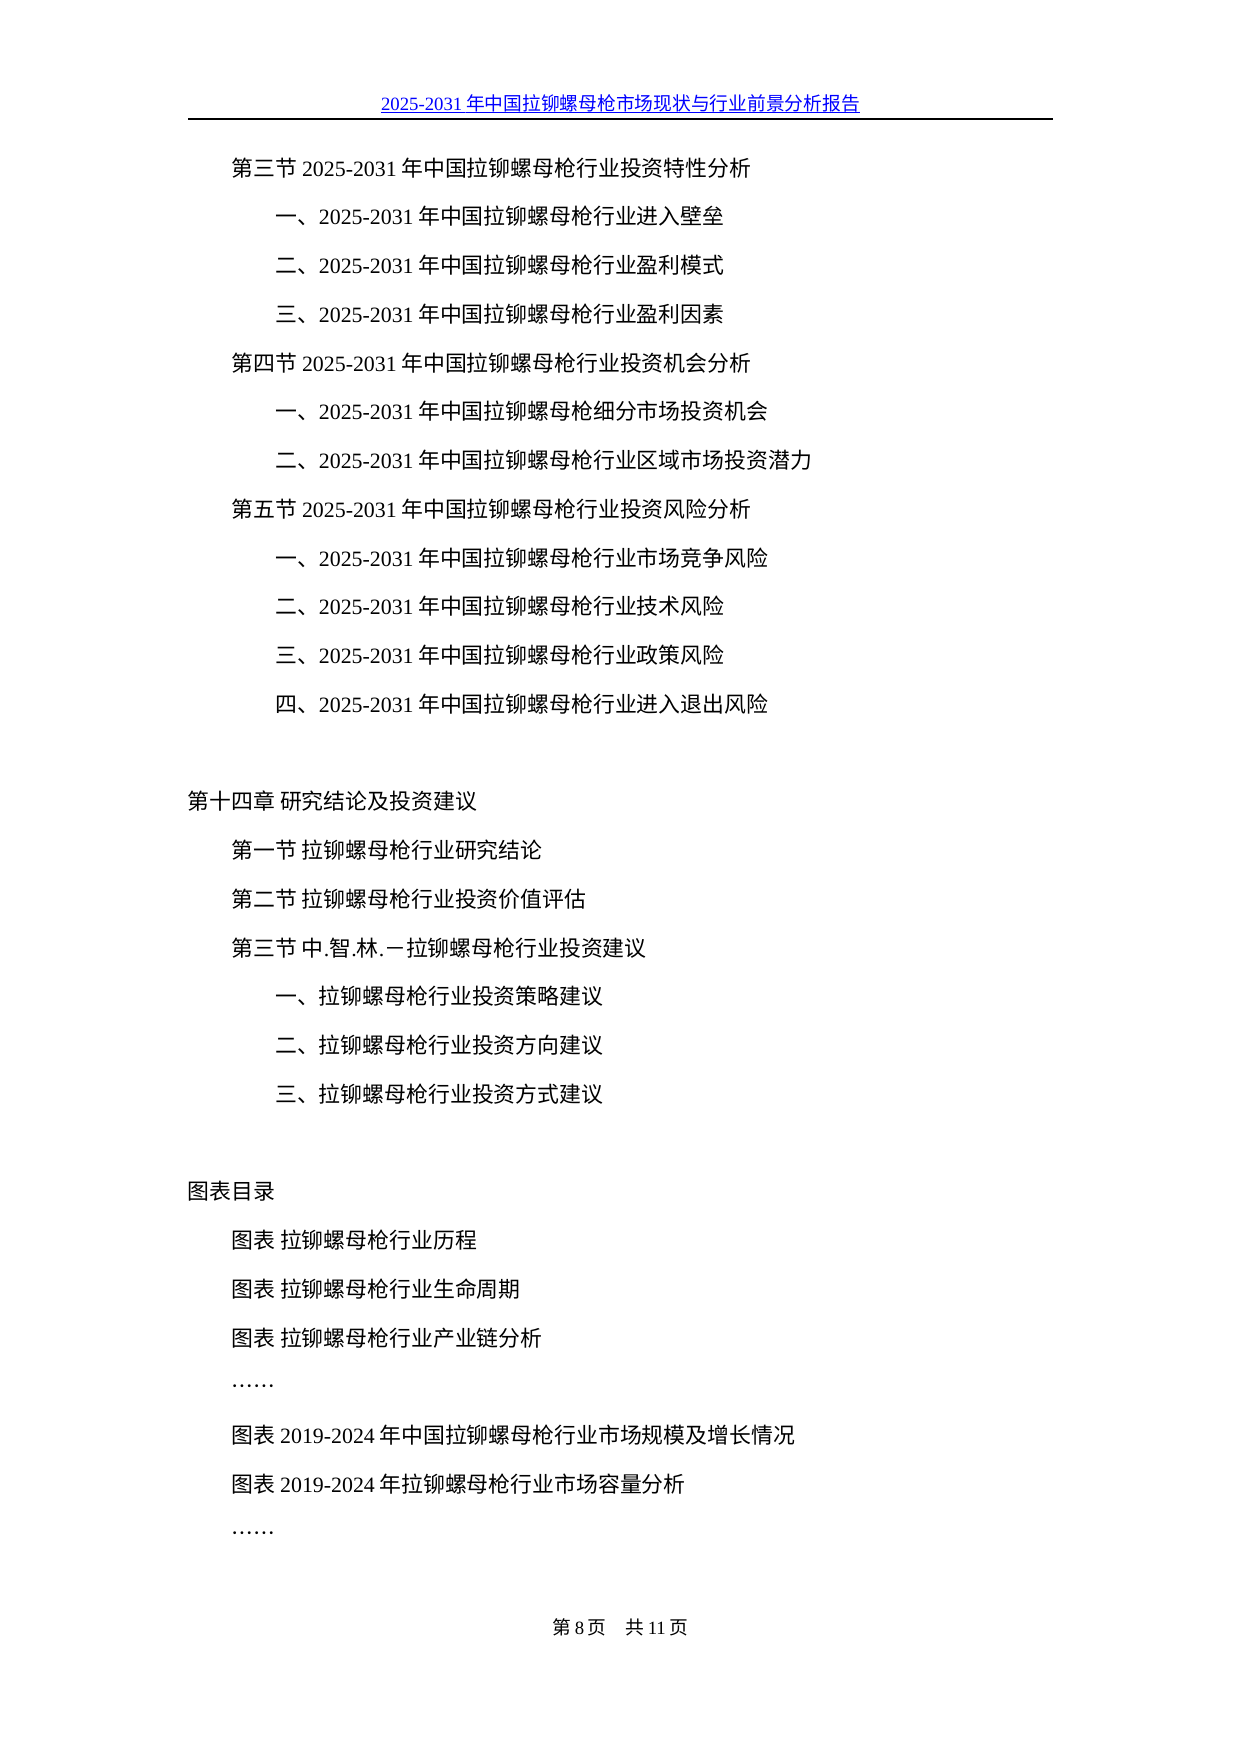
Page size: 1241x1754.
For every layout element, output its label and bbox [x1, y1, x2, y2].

text [187, 150, 1053, 1548]
